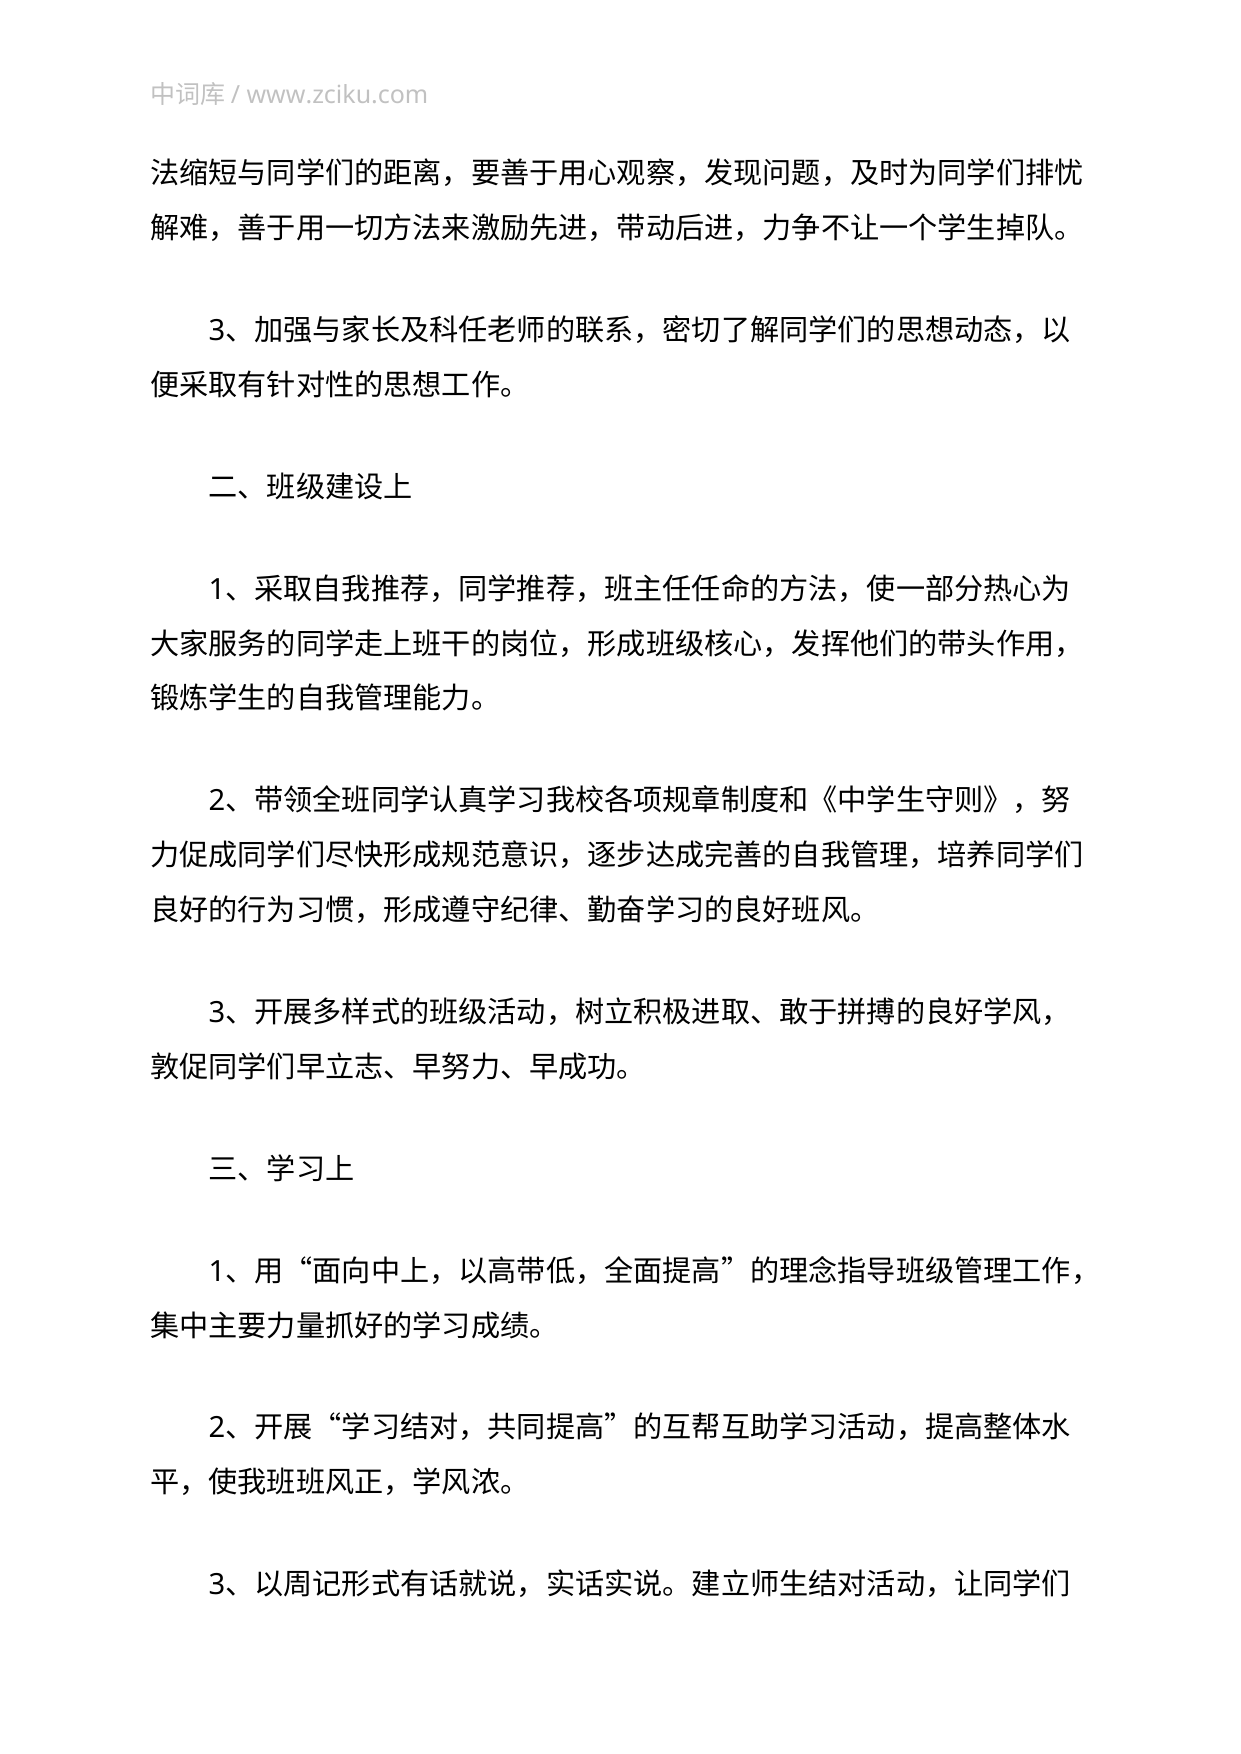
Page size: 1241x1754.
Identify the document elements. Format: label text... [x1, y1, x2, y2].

text 三、学习上 [150, 1145, 1090, 1188]
text 2、带领全班同学认真学习我校各项规章制度和《中学生守则》，努力促成同学们尽快形成规范意识，逐步达成完善的自我管理，培养同学们良好的行为习惯，形成遵守纪律、勤奋学习的良好班风。 [150, 777, 1090, 929]
text 1、采取自我推荐，同学推荐，班主任任命的方法，使一部分热心为大家服务的同学走上班干的岗位，形成班级核心，发挥他们的带头作用，锻炼学生的自我管理能力。 [150, 565, 1090, 717]
text 2、开展“学习结对，共同提高”的互帮互助学习活动，提高整体水平，使我班班风正，学风浓。 [150, 1404, 1090, 1501]
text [150, 150, 1090, 247]
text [150, 1561, 1090, 1603]
text 二、班级建设上 [150, 463, 1090, 506]
text 3、开展多样式的班级活动，树立积极进取、敢于拼搏的良好学风，敦促同学们早立志、早努力、早成功。 [150, 988, 1090, 1086]
text 3、加强与家长及科任老师的联系，密切了解同学们的思想动态，以便采取有针对性的思想工作。 [150, 307, 1090, 404]
text 1、用“面向中上，以高带低，全面提高”的理念指导班级管理工作，集中主要力量抓好的学习成绩。 [150, 1247, 1090, 1344]
